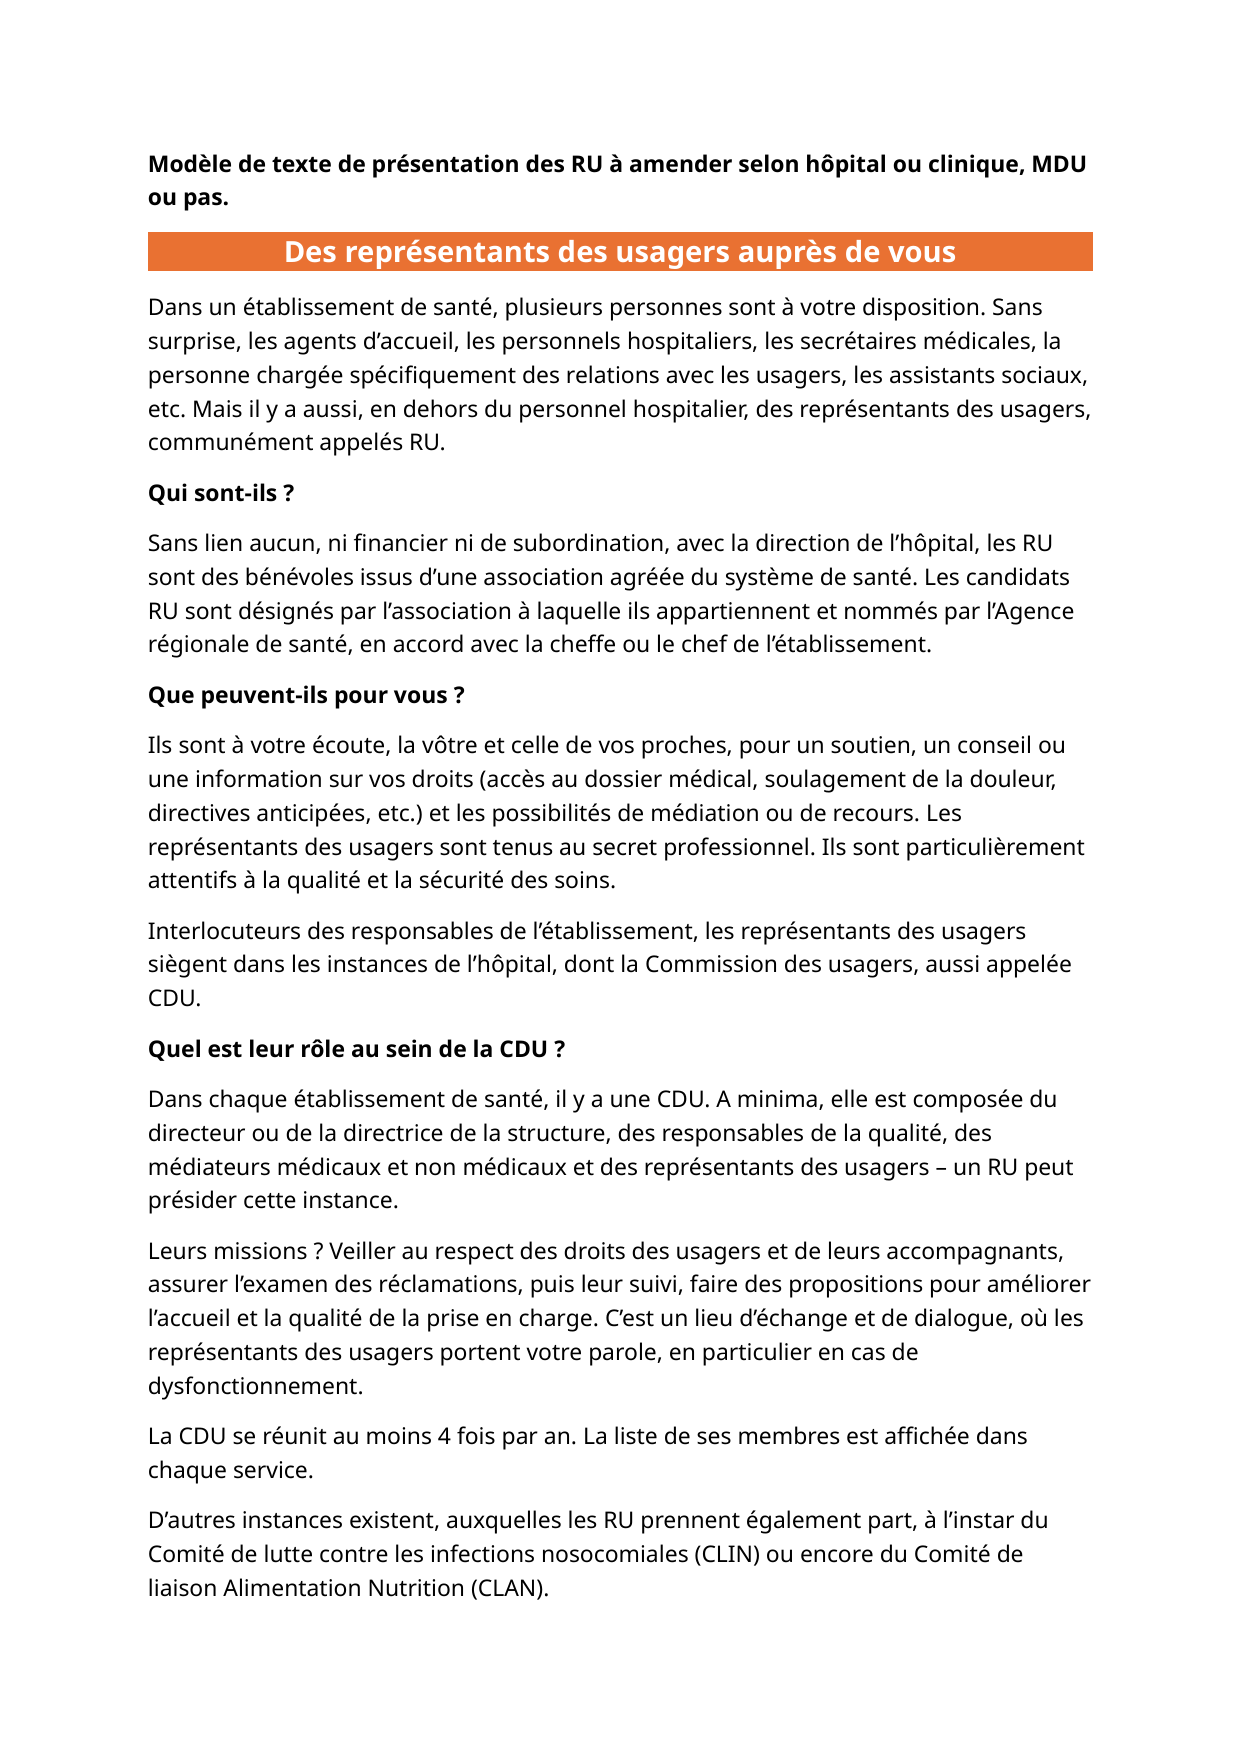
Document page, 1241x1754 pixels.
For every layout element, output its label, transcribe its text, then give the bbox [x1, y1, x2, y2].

text D’autres instances existent, auxquelles les RU prennent également part, à l’instar du Comité de lutte contre les infections nosocomiales (CLIN) ou encore du Comité de liaison Alimentation Nutrition (CLAN). [148, 1504, 1093, 1603]
text Leurs missions ? Veiller au respect des droits des usagers et de leurs accompagnants, assurer l’examen des réclamations, puis leur suivi, faire des propositions pour améliorer l’accueil et la qualité de la prise en charge. C’est un lieu d’échange et de dialogue, où les représentants des usagers portent votre parole, en particulier en cas de dysfonctionnement. [148, 1234, 1093, 1401]
text La CDU se réunit au moins 4 fois par an. La liste de ses membres est affichée dans chaque service. [148, 1420, 1093, 1485]
text Modèle de texte de présentation des RU à amender selon hôpital ou clinique, MDU ou pas. [148, 148, 1093, 213]
text Ils sont à votre écoute, la vôtre et celle de vos proches, pour un soutien, un conseil ou une information sur vos droits (accès au dossier médical, soulagement de la douleur, directives anticipées, etc.) et les possibilités de médiation ou de recours. Les représentants des usagers sont tenus au secret professionnel. Ils sont particulièrement attentifs à la qualité et la sécurité des soins. [148, 729, 1093, 895]
text Dans un établissement de santé, plusieurs personnes sont à votre disposition. Sans surprise, les agents d’accueil, les personnels hospitaliers, les secrétaires médicales, la personne chargée spécifiquement des relations avec les usagers, les assistants sociaux, etc. Mais il y a aussi, en dehors du personnel hospitalier, des représentants des usagers, communément appelés RU. [148, 291, 1093, 457]
text Qui sont-ils ? [148, 477, 1093, 508]
text Dans chaque établissement de santé, il y a une CDU. A minima, elle est composée du directeur ou de la directrice de la structure, des responsables de la qualité, des médiateurs médicaux et non médicaux et des représentants des usagers – un RU peut présider cette instance. [148, 1083, 1093, 1215]
text Que peuvent-ils pour vous ? [148, 679, 1093, 710]
text Sans lien aucun, ni financier ni de subordination, avec la direction de l’hôpital, les RU sont des bénévoles issus d’une association agréée du système de santé. Les candidats RU sont désignés par l’association à laquelle ils appartiennent et nommés par l’Agence régionale de santé, en accord avec la cheffe ou le chef de l’établissement. [148, 527, 1093, 659]
text Des représentants des usagers auprès de vous [148, 232, 1093, 271]
text Interlocuteurs des responsables de l’établissement, les représentants des usagers siègent dans les instances de l’hôpital, dont la Commission des usagers, aussi appelée CDU. [148, 914, 1093, 1013]
text Quel est leur rôle au sein de la CDU ? [148, 1032, 1093, 1064]
